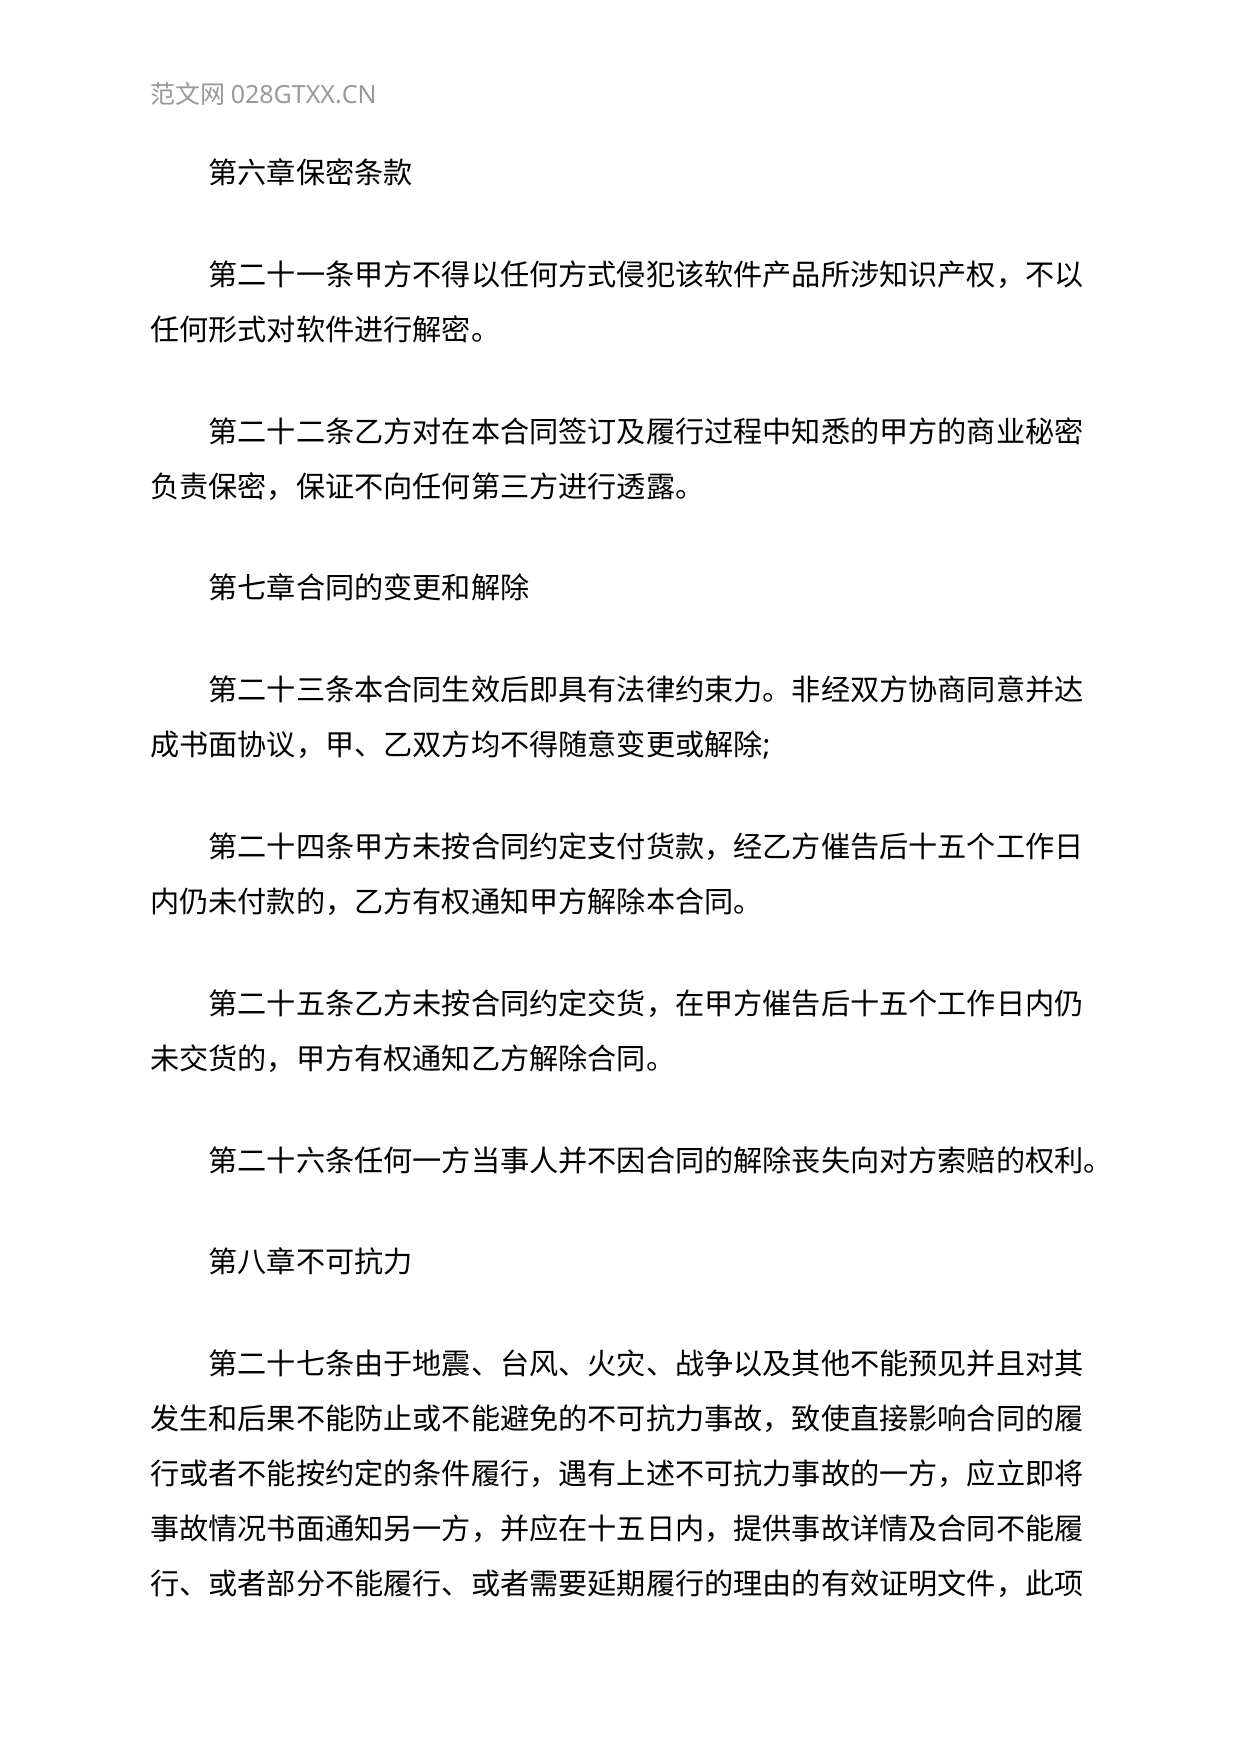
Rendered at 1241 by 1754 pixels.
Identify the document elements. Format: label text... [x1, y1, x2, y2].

text 第七章合同的变更和解除 [150, 565, 1090, 607]
text 第二十六条任何一方当事人并不因合同的解除丧失向对方索赔的权利。 [150, 1137, 1090, 1179]
text 第二十五条乙方未按合同约定交货，在甲方催告后十五个工作日内仍未交货的，甲方有权通知乙方解除合同。 [150, 980, 1090, 1078]
text 第八章不可抗力 [150, 1239, 1090, 1281]
text 第二十一条甲方不得以任何方式侵犯该软件产品所涉知识产权，不以任何形式对软件进行解密。 [150, 252, 1090, 349]
text 第二十四条甲方未按合同约定支付货款，经乙方催告后十五个工作日内仍未付款的，乙方有权通知甲方解除本合同。 [150, 824, 1090, 921]
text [150, 1341, 1090, 1602]
text 第六章保密条款 [150, 150, 1090, 192]
text 第二十二条乙方对在本合同签订及履行过程中知悉的甲方的商业秘密负责保密，保证不向任何第三方进行透露。 [150, 408, 1090, 506]
text 第二十三条本合同生效后即具有法律约束力。非经双方协商同意并达成书面协议，甲、乙双方均不得随意变更或解除; [150, 667, 1090, 764]
